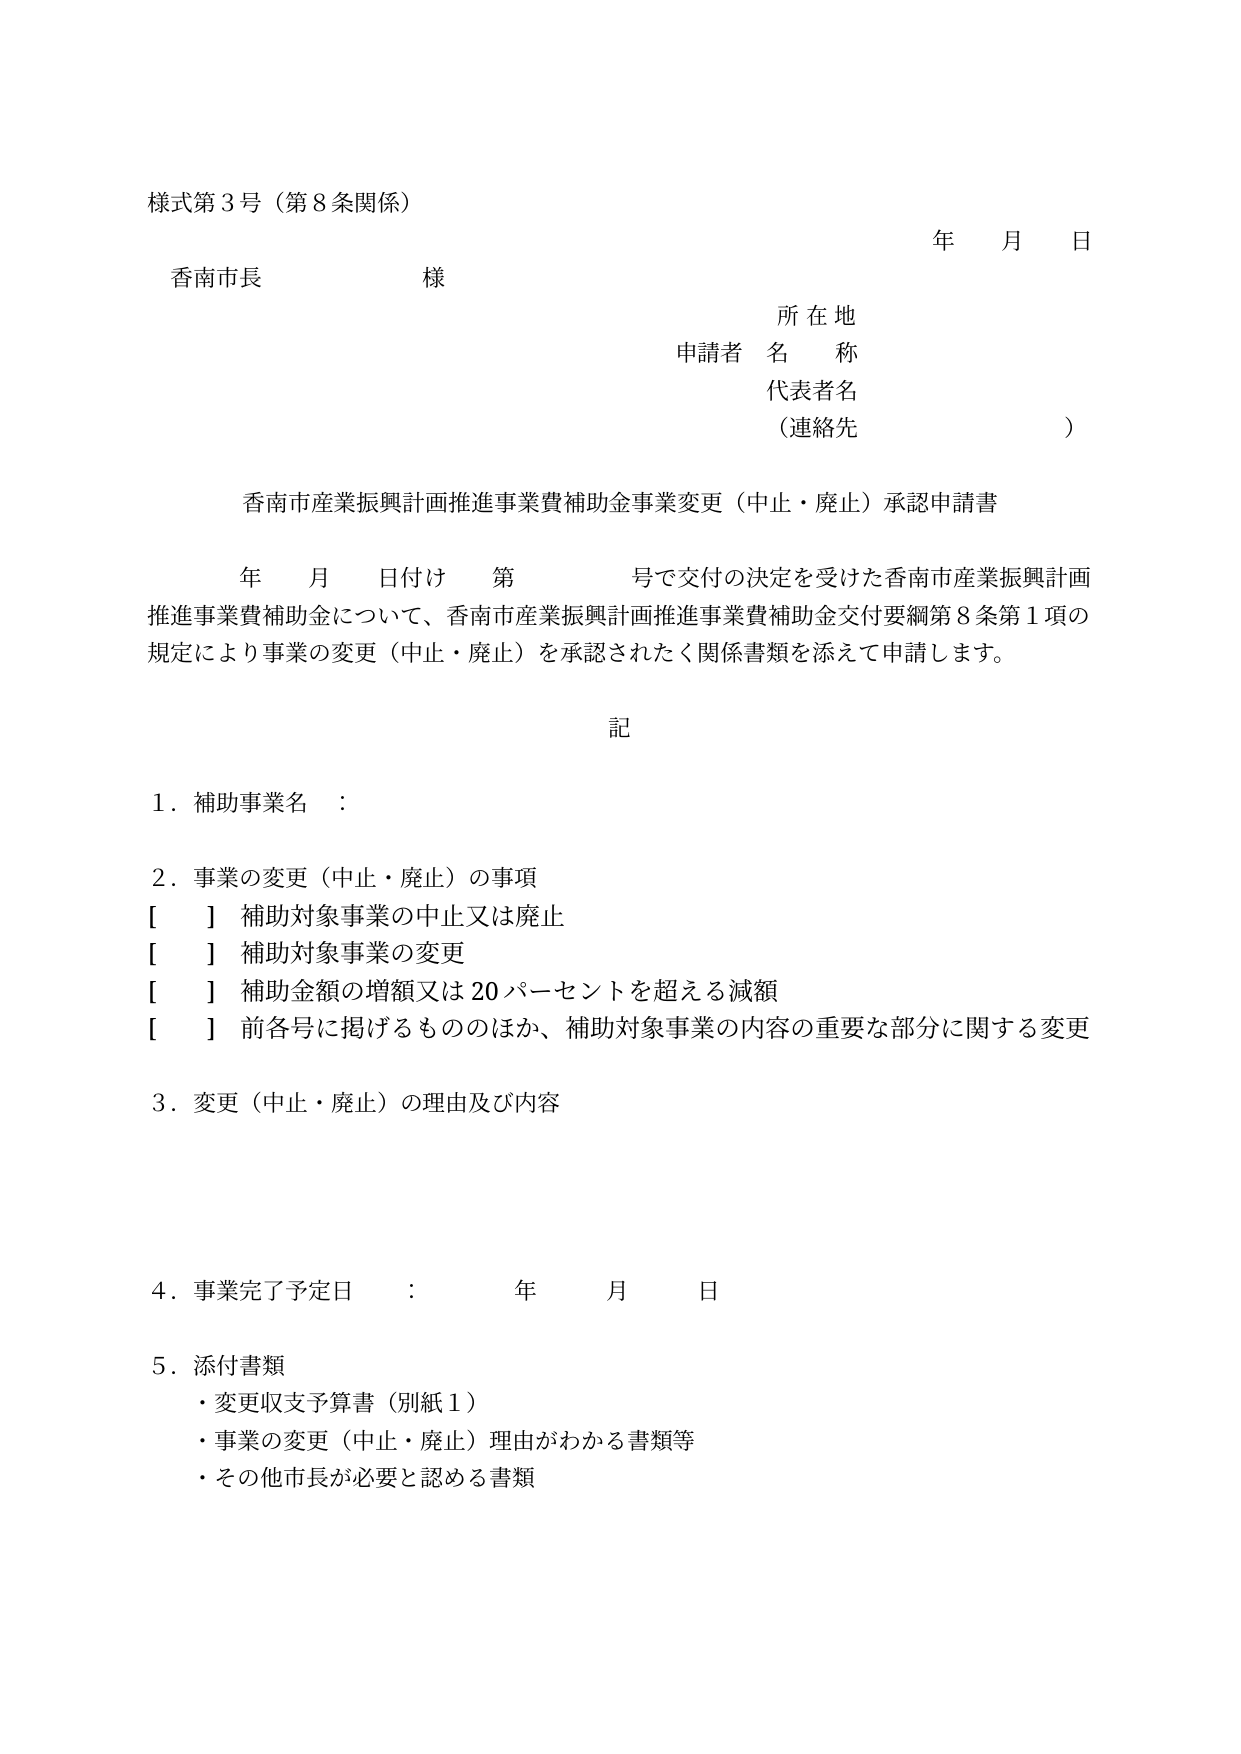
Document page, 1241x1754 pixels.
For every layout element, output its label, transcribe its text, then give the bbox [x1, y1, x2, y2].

list ・その他市長が必要と認める書類 [191, 1458, 1092, 1496]
text ２．事業の変更（中止・廃止）の事項 [148, 858, 1092, 896]
text 申請者 名 称 [148, 333, 1092, 371]
text 年 月 日 [148, 221, 1092, 258]
text ５．添付書類 [148, 1346, 1092, 1383]
text 様式第３号（第８条関係） [148, 183, 1092, 221]
text １．補助事業名 ： [148, 783, 1092, 821]
text [ ] 補助対象事業の変更 [148, 933, 1092, 971]
subtitle 記 [148, 708, 1092, 746]
text （連絡先 ） [148, 408, 1092, 446]
list ・事業の変更（中止・廃止）理由がわかる書類等 [191, 1421, 1092, 1458]
text 香南市長 様 [148, 258, 1092, 296]
list ・変更収支予算書（別紙１） [191, 1383, 1092, 1421]
text 代表者名 [148, 371, 1092, 408]
text [ ] 補助対象事業の中止又は廃止 [148, 896, 1092, 933]
text 香南市産業振興計画推進事業費補助金事業変更（中止・廃止）承認申請書 [148, 483, 1092, 521]
text ４．事業完了予定日 ： 年 月 日 [148, 1271, 1092, 1308]
text 年 月 日付け 第 号で交付の決定を受けた香南市産業振興計画推進事業費補助金について、香南市産業振興計画推進事業費補助金交付要綱第８条第１項の規定により事業の変更（中止・廃止）を承認されたく関係書類を添えて申請します。 [148, 558, 1092, 671]
text [ ] 補助金額の増額又は20パーセントを超える減額 [148, 971, 1092, 1008]
text 所在地 [148, 296, 1092, 333]
text ３．変更（中止・廃止）の理由及び内容 [148, 1083, 1092, 1121]
text [ ] 前各号に掲げるもののほか、補助対象事業の内容の重要な部分に関する変更 [148, 1008, 1092, 1046]
